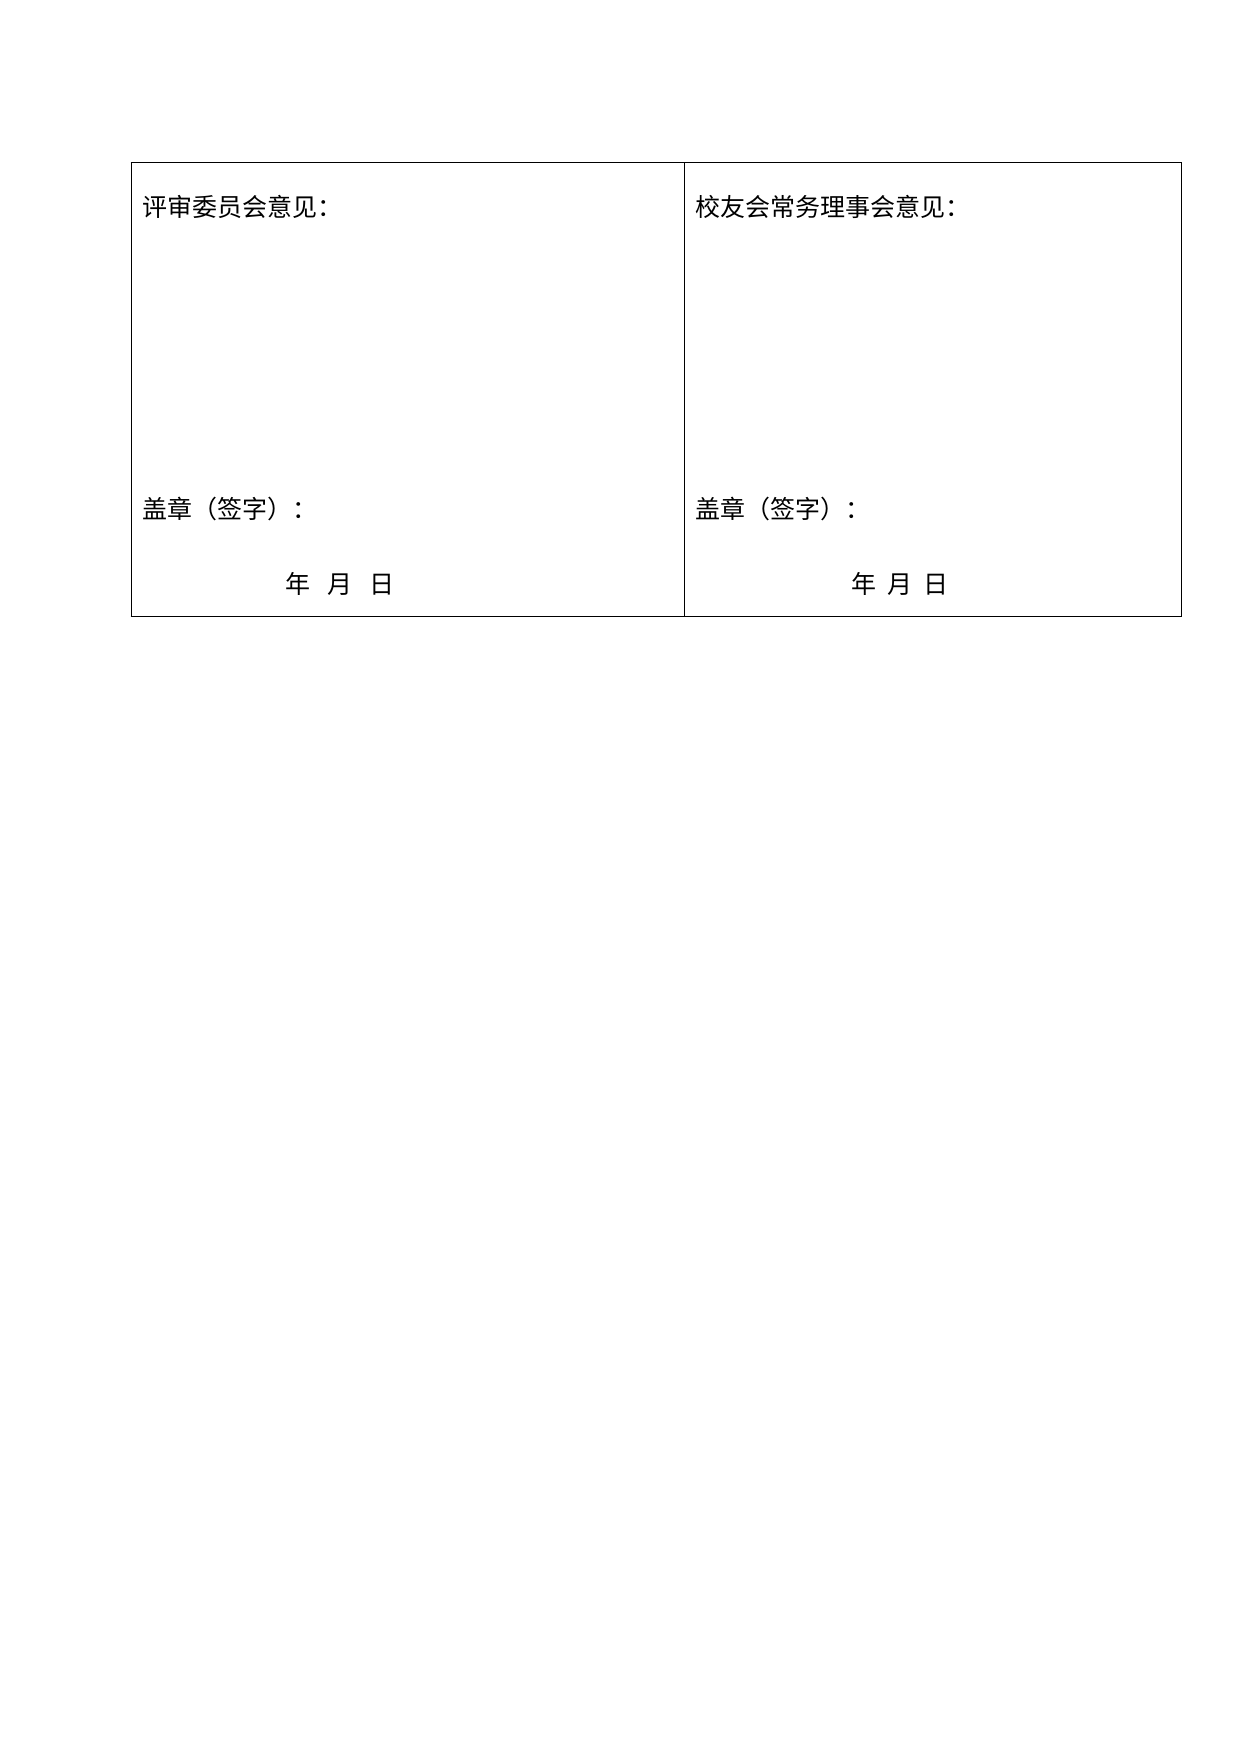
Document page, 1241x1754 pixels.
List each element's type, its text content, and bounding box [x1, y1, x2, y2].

table_cell 评审委员会意见： 盖章（签字）： 年 月 日 [132, 163, 684, 616]
table_cell 校友会常务理事会意见： 盖章（签字）： 年 月 日 [685, 163, 1181, 616]
